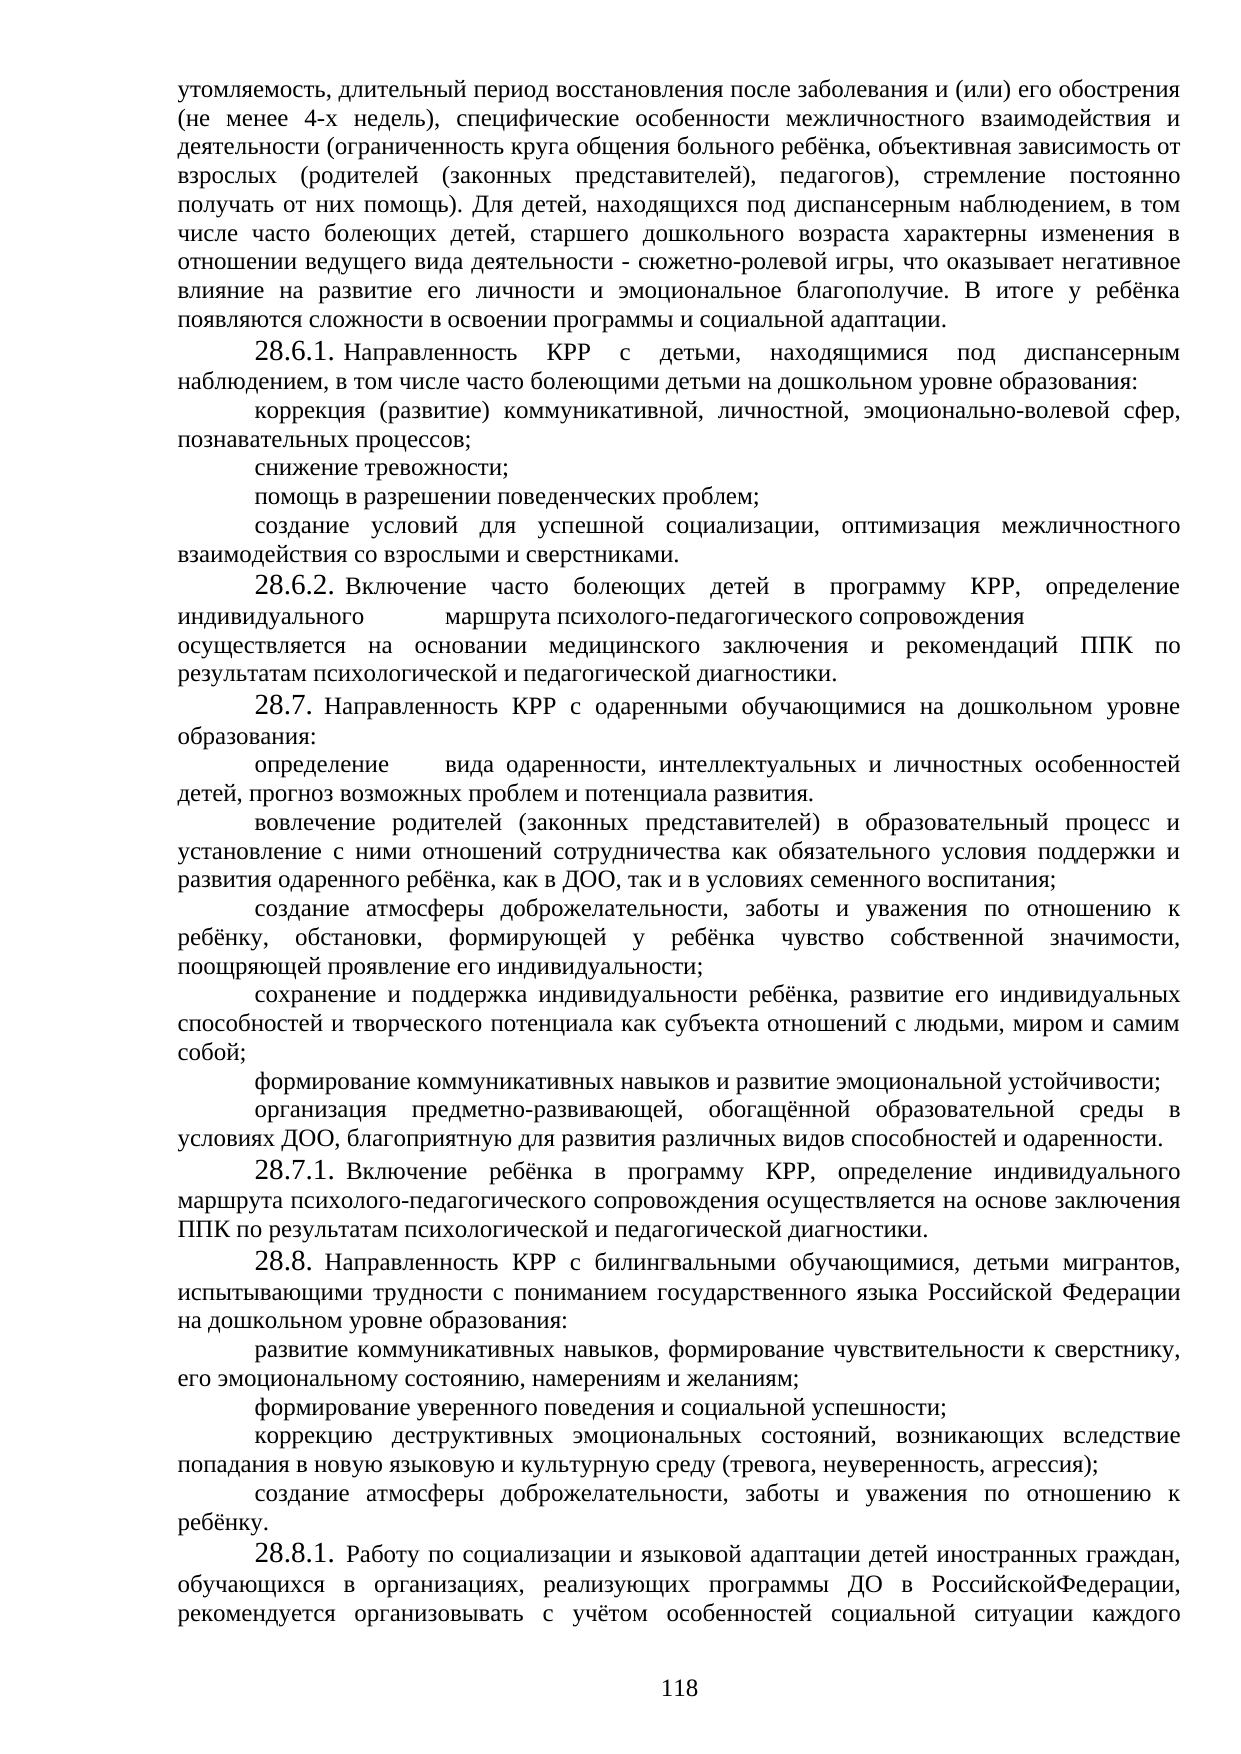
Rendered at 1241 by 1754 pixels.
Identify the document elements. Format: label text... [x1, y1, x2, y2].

text развитие коммуникативных навыков, формирование чувствительности к сверстнику, его эмоциональному состоянию, намерениям и желаниям; [177, 1334, 1181, 1392]
text коррекцию деструктивных эмоциональных состояний, возникающих вследствие попадания в новую языковую и культурную среду (тревога, неуверенность, агрессия); [177, 1420, 1181, 1478]
list Включение ребёнка в программу КРР, определение индивидуального маршрута психолого-педагогического сопровождения осуществляется на основе заключения ППК по результатам психологической и педагогической диагностики. [177, 1152, 1181, 1243]
text определение вида одаренности, интеллектуальных и личностных особенностей детей, прогноз возможных проблем и потенциала развития. [177, 749, 1181, 807]
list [177, 1535, 1181, 1626]
list Включение часто болеющих детей в программу КРР, определение индивидуального маршрута психолого-педагогического сопровождения [177, 567, 1181, 630]
text помощь в разрешении поведенческих проблем; [177, 481, 1181, 510]
text формирование коммуникативных навыков и развитие эмоциональной устойчивости; [177, 1066, 1181, 1094]
list Направленность КРР с детьми, находящимися под диспансерным наблюдением, в том числе часто болеющими детьми на дошкольном уровне образования: [177, 333, 1181, 395]
text формирование уверенного поведения и социальной успешности; [177, 1392, 1181, 1420]
text организация предметно-развивающей, обогащённой образовательной среды в условиях ДОО, благоприятную для развития различных видов способностей и одаренности. [177, 1094, 1181, 1152]
text осуществляется на основании медицинского заключения и рекомендаций ППК по результатам психологической и педагогической диагностики. [177, 630, 1181, 687]
text коррекция (развитие) коммуникативной, личностной, эмоционально-волевой сфер, познавательных процессов; [177, 395, 1181, 452]
text создание атмосферы доброжелательности, заботы и уважения по отношению к ребёнку, обстановки, формирующей у ребёнка чувство собственной значимости, поощряющей проявление его индивидуальности; [177, 893, 1181, 979]
list Направленность КРР с билингвальными обучающимися, детьми мигрантов, испытывающими трудности с пониманием государственного языка Российской Федерации на дошкольном уровне образования: [177, 1243, 1181, 1334]
text сохранение и поддержка индивидуальности ребёнка, развитие его индивидуальных способностей и творческого потенциала как субъекта отношений с людьми, миром и самим собой; [177, 979, 1181, 1066]
list Направленность КРР с одаренными обучающимися на дошкольном уровне образования: [177, 687, 1181, 749]
text создание условий для успешной социализации, оптимизация межличностного взаимодействия со взрослыми и сверстниками. [177, 510, 1181, 567]
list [177, 74, 1181, 333]
text создание атмосферы доброжелательности, заботы и уважения по отношению к ребёнку. [177, 1478, 1181, 1535]
text вовлечение родителей (законных представителей) в образовательный процесс и установление с ними отношений сотрудничества как обязательного условия поддержки и развития одаренного ребёнка, как в ДОО, так и в условиях семенного воспитания; [177, 807, 1181, 893]
text снижение тревожности; [177, 452, 1181, 481]
